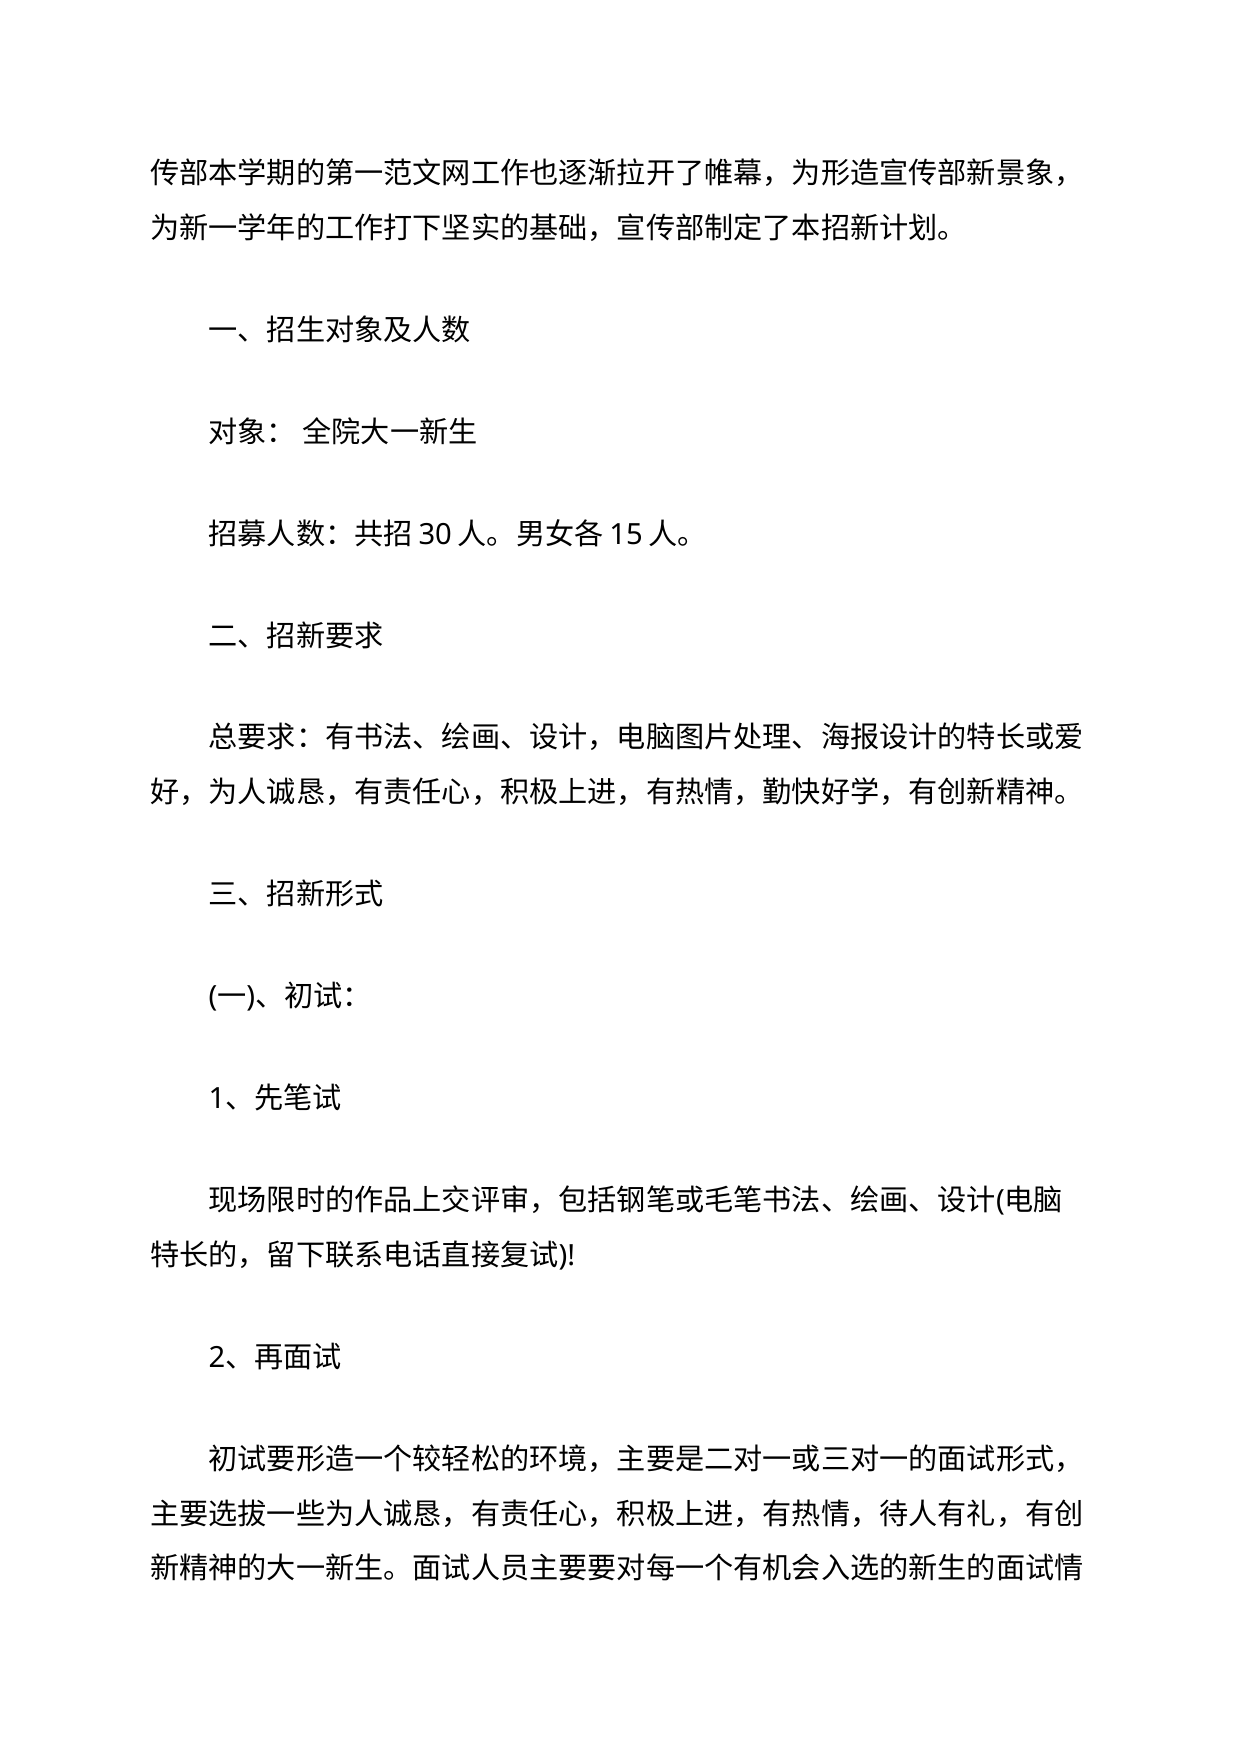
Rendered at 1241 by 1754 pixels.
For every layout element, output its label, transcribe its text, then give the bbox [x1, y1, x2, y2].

text 三、招新形式 [150, 871, 1090, 913]
text 1、先笔试 [150, 1074, 1090, 1117]
text 对象： 全院大一新生 [150, 408, 1090, 451]
text 总要求：有书法、绘画、设计，电脑图片处理、海报设计的特长或爱好，为人诚恳，有责任心，积极上进，有热情，勤快好学，有创新精神。 [150, 714, 1090, 811]
text 现场限时的作品上交评审，包括钢笔或毛笔书法、绘画、设计(电脑特长的，留下联系电话直接复试)! [150, 1176, 1090, 1274]
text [150, 1435, 1090, 1587]
text 2、再面试 [150, 1333, 1090, 1376]
text 一、招生对象及人数 [150, 307, 1090, 349]
text (一)、初试： [150, 972, 1090, 1015]
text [150, 150, 1090, 247]
text 二、招新要求 [150, 612, 1090, 654]
text 招募人数：共招30人。男女各15人。 [150, 510, 1090, 553]
